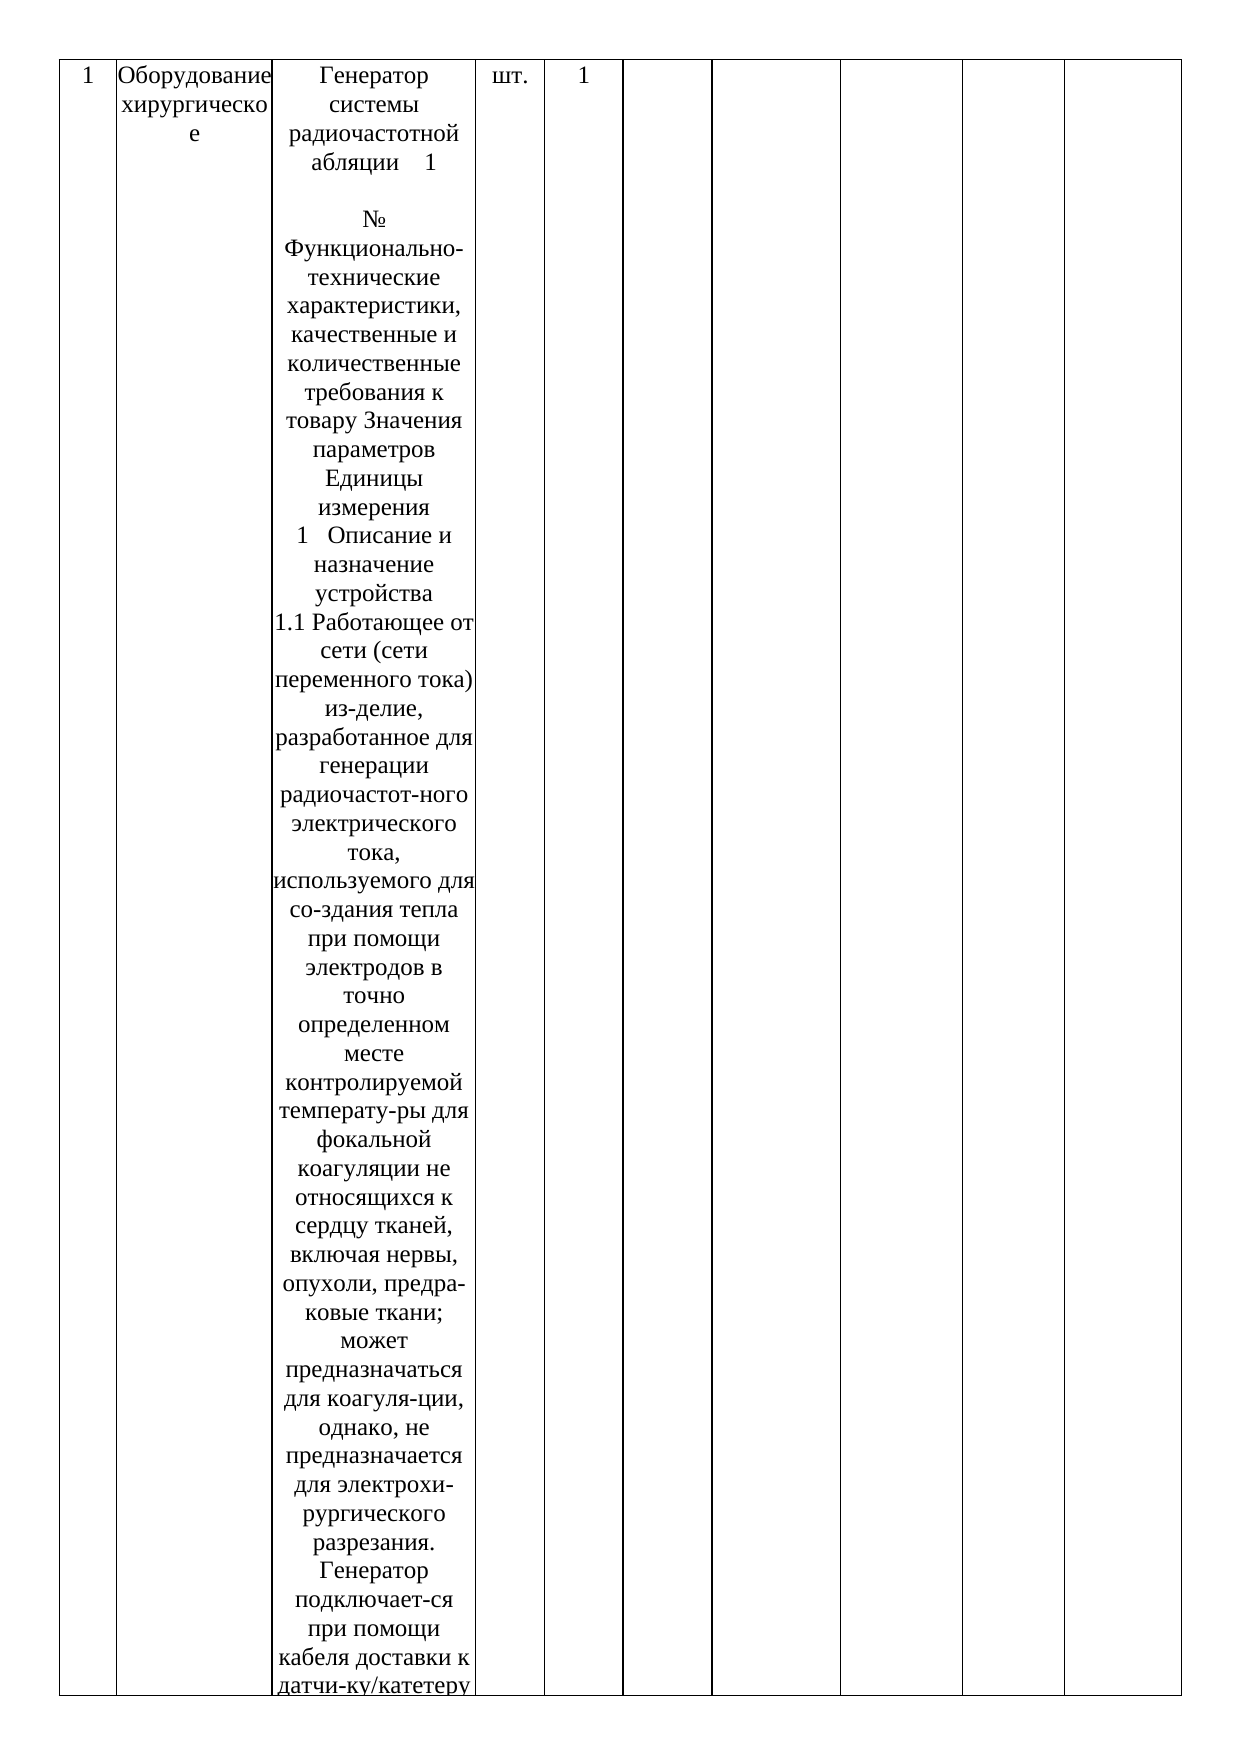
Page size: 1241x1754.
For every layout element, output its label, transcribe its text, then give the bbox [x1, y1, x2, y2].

table_cell [841, 60, 962, 1695]
table_cell шт. [476, 60, 544, 1695]
table_cell [713, 60, 840, 1695]
table_cell [1065, 60, 1181, 1695]
table_cell 1 [545, 60, 622, 1695]
table_cell Оборудование хирургическое [117, 60, 271, 1695]
table_cell [624, 60, 711, 1695]
table_cell 1 [60, 60, 116, 1695]
table_cell [963, 60, 1064, 1695]
